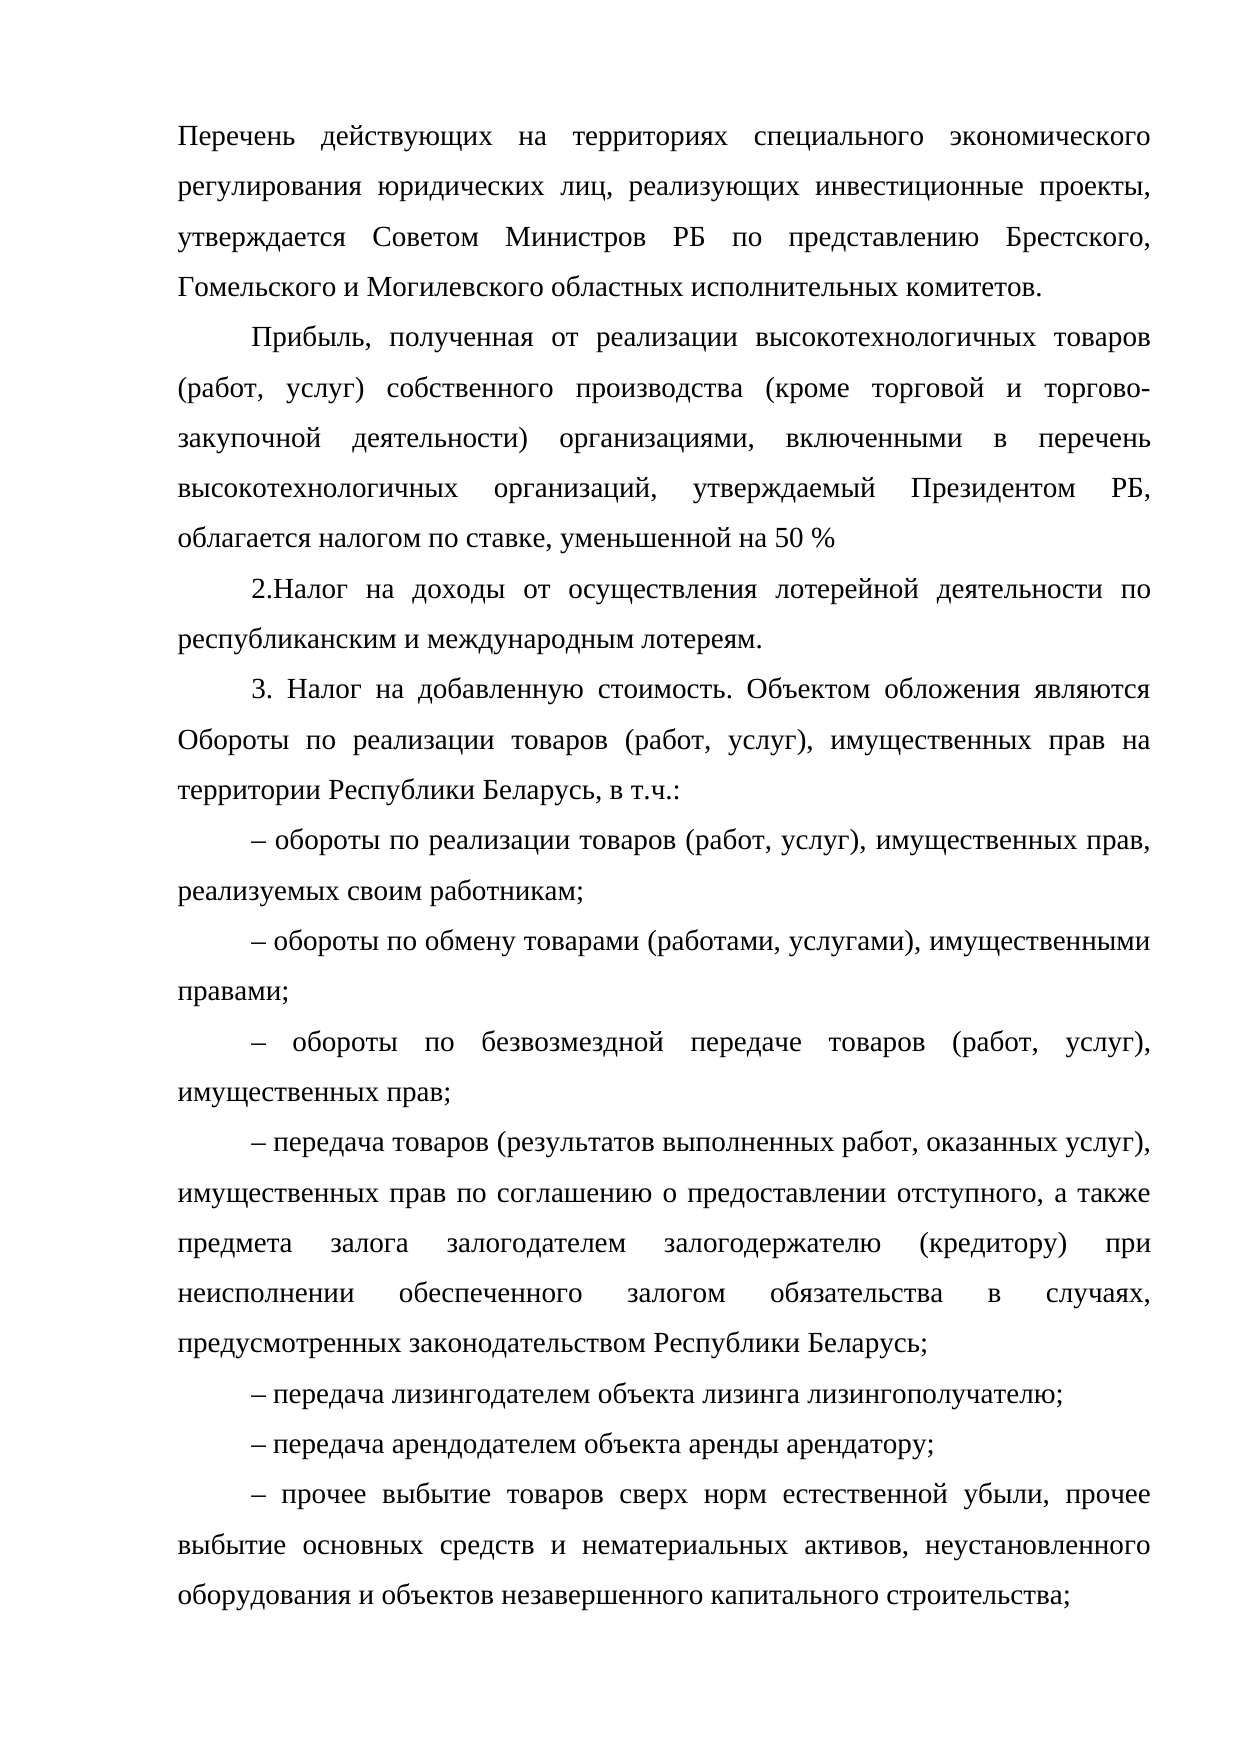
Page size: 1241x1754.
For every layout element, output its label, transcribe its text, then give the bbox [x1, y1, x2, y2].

text – прочее выбытие товаров сверх норм естественной убыли, прочее выбытие основных средств и нематериальных активов, неустановленного оборудования и объектов незавершенного капитального строительства; [177, 1477, 1152, 1611]
text – обороты по безвозмездной передаче товаров (работ, услуг), имущественных прав; [177, 1024, 1152, 1108]
text – обороты по обмену товарами (работами, услугами), имущественными правами; [177, 923, 1152, 1007]
text – передача лизингодателем объекта лизинга лизингополучателю; [177, 1376, 1152, 1409]
text 2.Налог на доходы от осуществления лотерейной деятельности по республиканским и международным лотереям. [177, 571, 1152, 655]
text – передача товаров (результатов выполненных работ, оказанных услуг), имущественных прав по соглашению о предоставлении отступного, а также предмета залога залогодателем залогодержателю (кредитору) при неисполнении обеспеченного залогом обязательства в случаях, предусмотренных законодательством Республики Беларусь; [177, 1124, 1152, 1359]
text – передача арендодателем объекта аренды арендатору; [177, 1426, 1152, 1460]
text Прибыль, полученная от реализации высокотехнологичных товаров (работ, услуг) собственного производства (кроме торговой и торгово-закупочной деятельности) организациями, включенными в перечень высокотехнологичных организаций, утверждаемый Президентом РБ, облагается налогом по ставке, уменьшенной на 50 % [177, 319, 1152, 554]
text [177, 118, 1152, 303]
text – обороты по реализации товаров (работ, услуг), имущественных прав, реализуемых своим работникам; [177, 822, 1152, 906]
text 3. Налог на добавленную стоимость. Объектом обложения являются Обороты по реализации товаров (работ, услуг), имущественных прав на территории Республики Беларусь, в т.ч.: [177, 672, 1152, 806]
